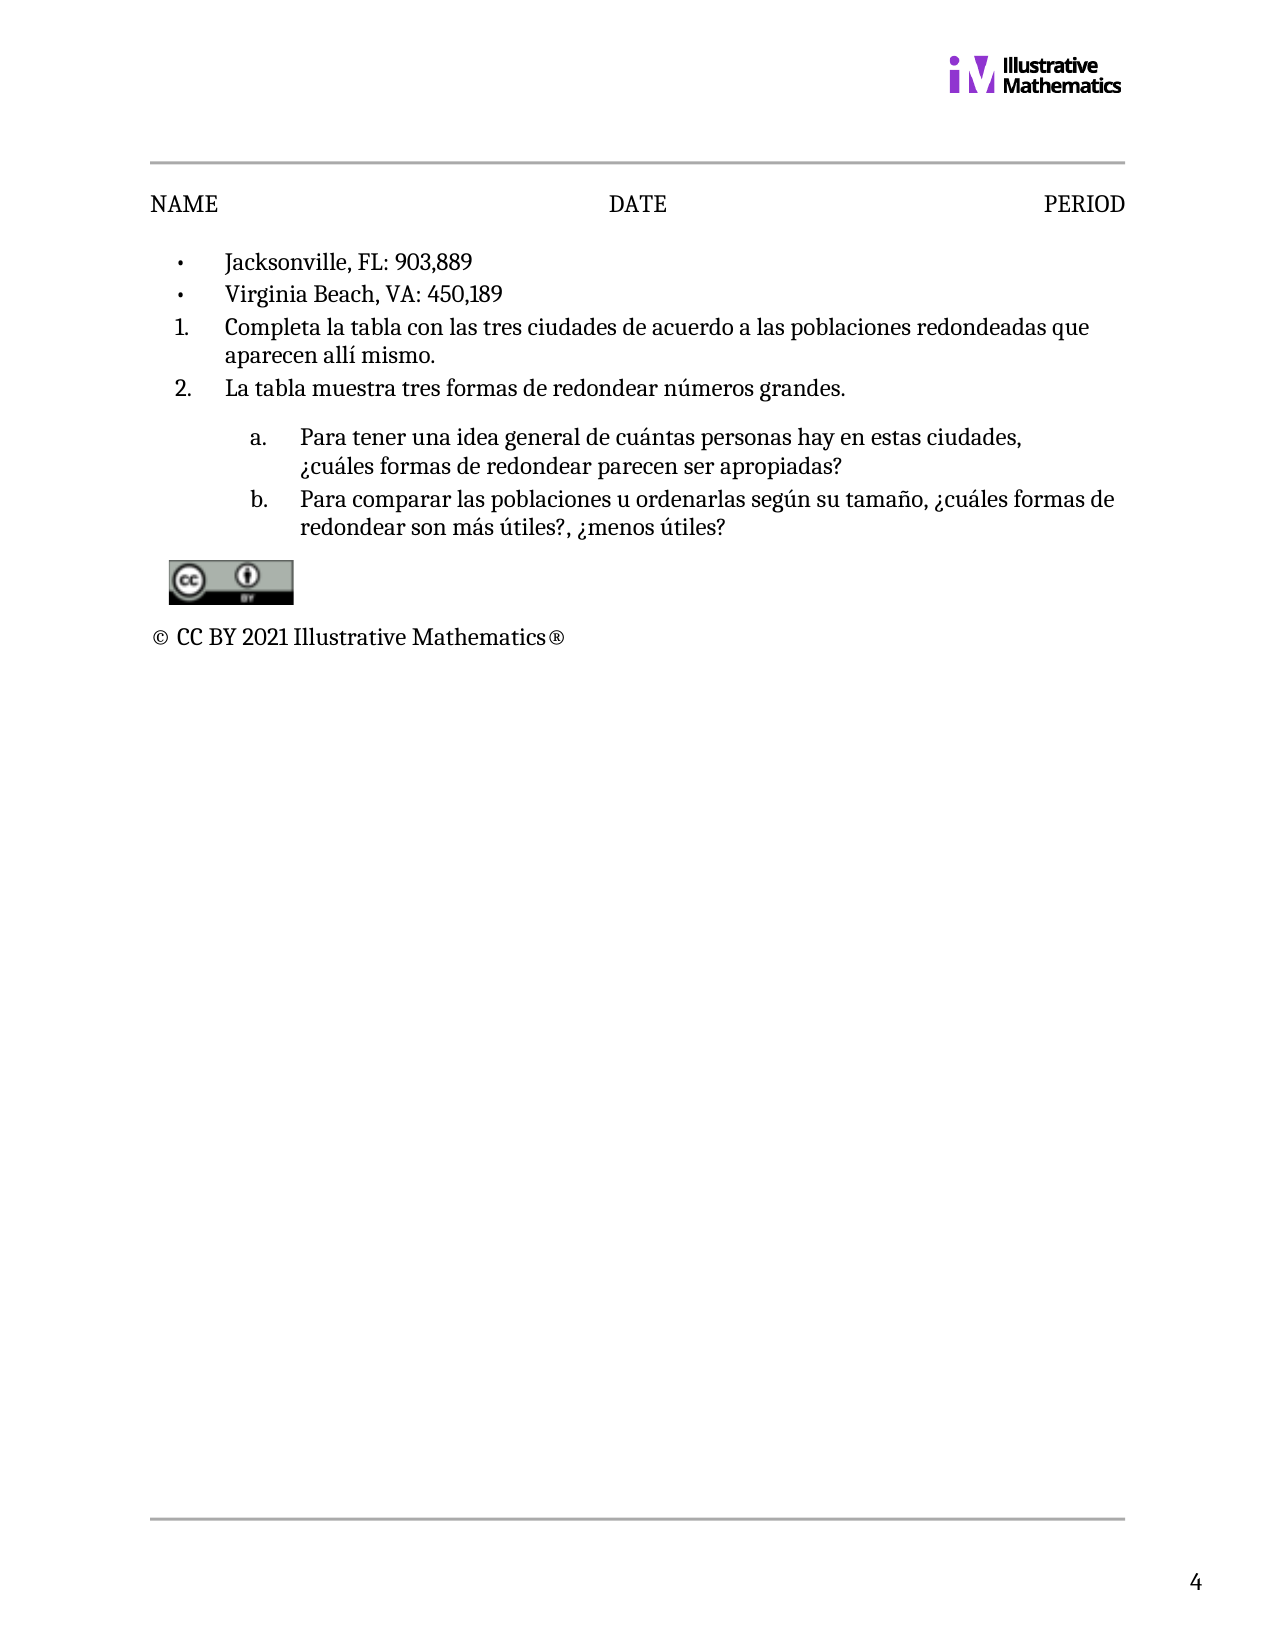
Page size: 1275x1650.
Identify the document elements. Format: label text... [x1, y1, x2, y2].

list Jacksonville, FL: 903,889 [175, 247, 1125, 276]
list Para tener una idea general de cuántas personas hay en estas ciudades, ¿cuáles formas de redondear parecen ser apropiadas? [250, 423, 1125, 481]
list Virginia Beach, VA: 450,189 [175, 280, 1125, 309]
text © CC BY 2021 Illustrative Mathematics® [150, 623, 1125, 652]
picture [949, 55, 1121, 93]
list La tabla muestra tres formas de redondear números grandes. [175, 374, 1125, 402]
list Para comparar las poblaciones u ordenarlas según su tamaño, ¿cuáles formas de redondear son más útiles?, ¿menos útiles? [250, 484, 1125, 542]
list Completa la tabla con las tres ciudades de acuerdo a las poblaciones redondeadas que aparecen allí mismo. [175, 312, 1125, 370]
picture [168, 560, 294, 605]
